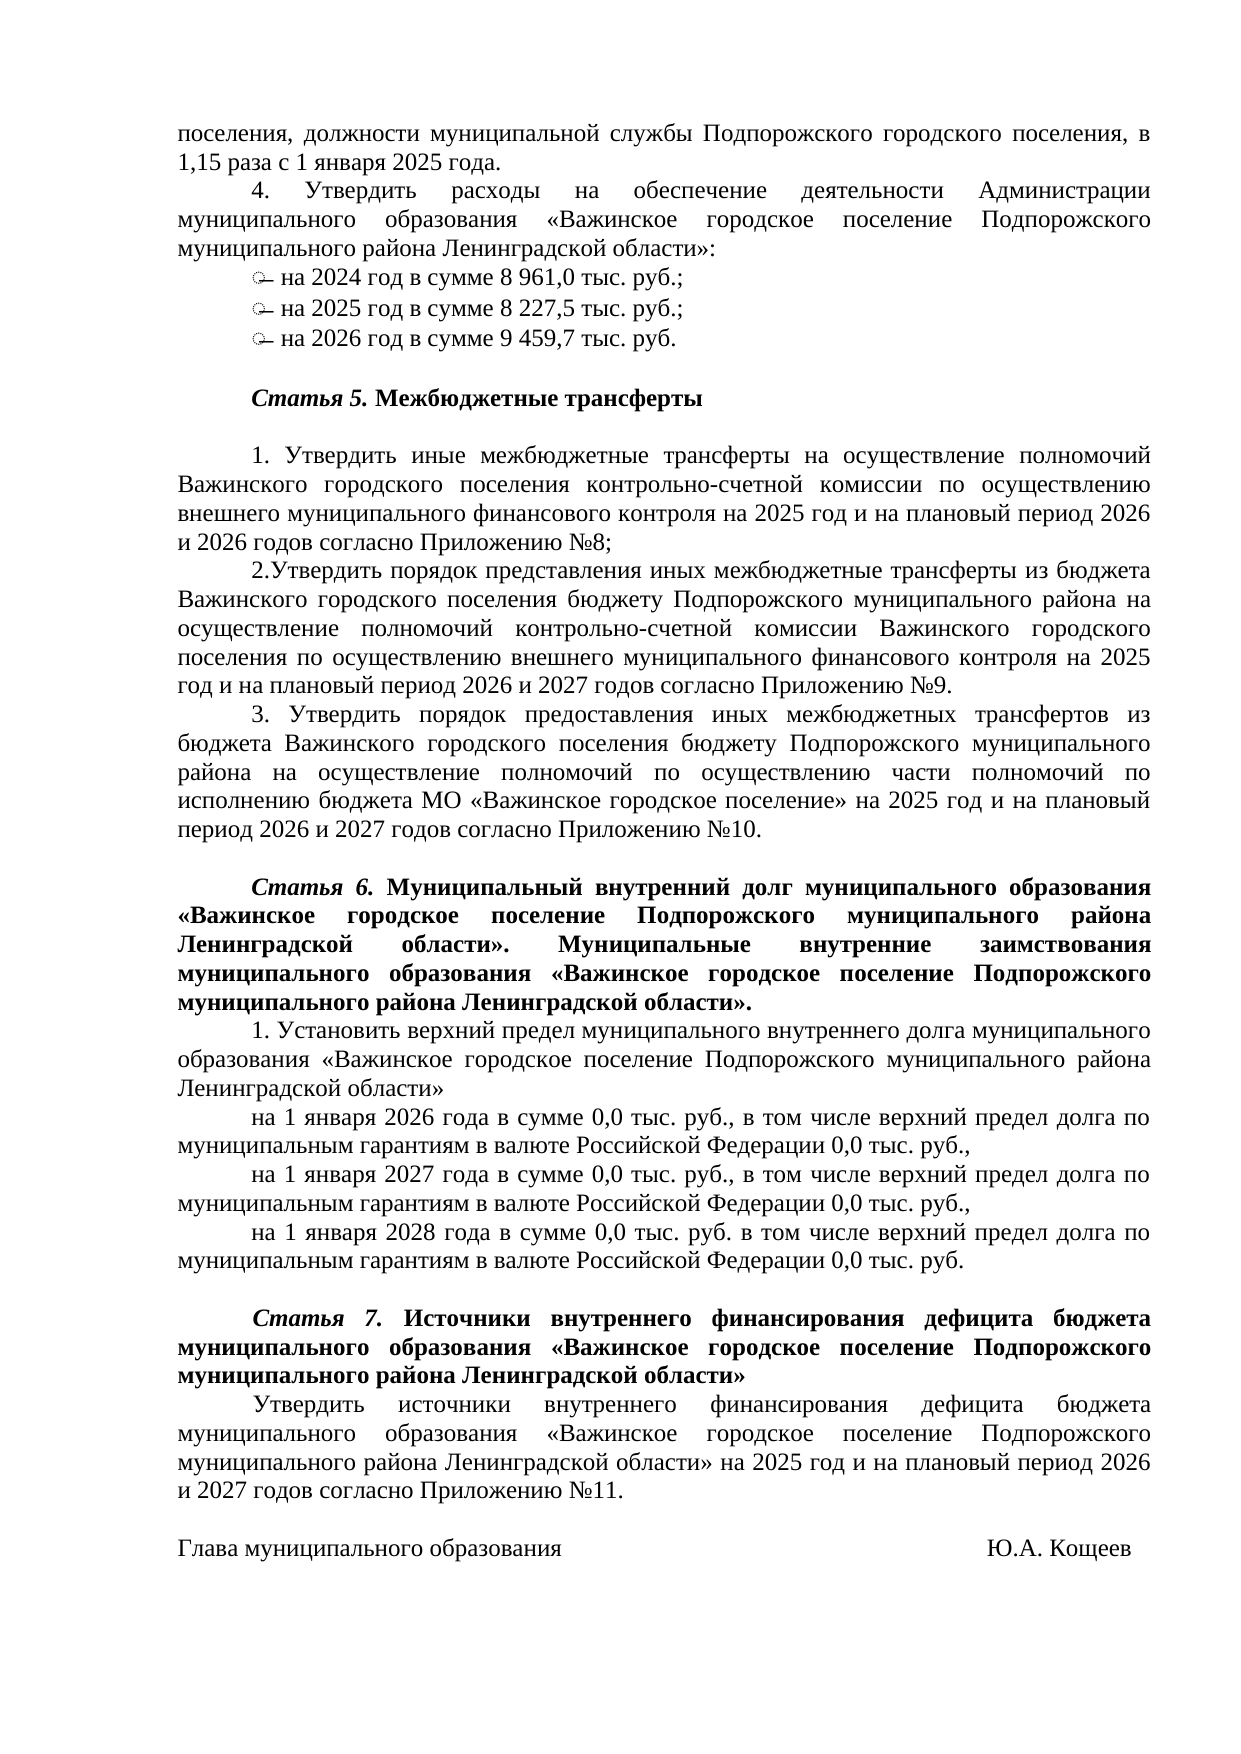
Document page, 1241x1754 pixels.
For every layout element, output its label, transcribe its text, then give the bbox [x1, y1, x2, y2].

text Статья 6. Муниципальный внутренний долг муниципального образования «Важинское городское поселение Подпорожского муниципального района Ленинградской области». Муниципальные внутренние заимствования муниципального образования «Важинское городское поселение Подпорожского муниципального района Ленинградской области». [177, 872, 1152, 1016]
list на 2025 год в сумме 8 227,5 тыс. руб.; [177, 293, 1152, 323]
text на 1 января 2027 года в сумме 0,0 тыс. руб., в том числе верхний предел долга по муниципальным гарантиям в валюте Российской Федерации 0,0 тыс. руб., [177, 1159, 1152, 1217]
list на 2026 год в сумме 9 459,7 тыс. руб. [177, 323, 1152, 354]
list на 2024 год в сумме 8 961,0 тыс. руб.; [177, 262, 1152, 293]
text 1. Утвердить иные межбюджетные трансферты на осуществление полномочий Важинского городского поселения контрольно-счетной комиссии по осуществлению внешнего муниципального финансового контроля на 2025 год и на плановый период 2026 и 2026 годов согласно Приложению №8; [177, 441, 1152, 556]
text Статья 7. Источники внутреннего финансирования дефицита бюджета муниципального образования «Важинское городское поселение Подпорожского муниципального района Ленинградской области» [177, 1303, 1152, 1389]
text 3. Утвердить порядок предоставления иных межбюджетных трансфертов из бюджета Важинского городского поселения бюджету Подпорожского муниципального района на осуществление полномочий по осуществлению части полномочий по исполнению бюджета МО «Важинское городское поселение» на 2025 год и на плановый период 2026 и 2027 годов согласно Приложению №10. [177, 699, 1152, 843]
text 2.Утвердить порядок представления иных межбюджетные трансферты из бюджета Важинского городского поселения бюджету Подпорожского муниципального района на осуществление полномочий контрольно-счетной комиссии Важинского городского поселения по осуществлению внешнего муниципального финансового контроля на 2025 год и на плановый период 2026 и 2027 годов согласно Приложению №9. [177, 556, 1152, 699]
text Статья 5. Межбюджетные трансферты [177, 383, 1152, 412]
text на 1 января 2028 года в сумме 0,0 тыс. руб. в том числе верхний предел долга по муниципальным гарантиям в валюте Российской Федерации 0,0 тыс. руб. [177, 1217, 1152, 1274]
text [177, 118, 1152, 176]
text 1. Установить верхний предел муниципального внутреннего долга муниципального образования «Важинское городское поселение Подпорожского муниципального района Ленинградской области» [177, 1016, 1152, 1102]
text на 1 января 2026 года в сумме 0,0 тыс. руб., в том числе верхний предел долга по муниципальным гарантиям в валюте Российской Федерации 0,0 тыс. руб., [177, 1102, 1152, 1159]
text 4. Утвердить расходы на обеспечение деятельности Администрации муниципального образования «Важинское городское поселение Подпорожского муниципального района Ленинградской области»: [177, 176, 1152, 262]
text Утвердить источники внутреннего финансирования дефицита бюджета муниципального образования «Важинское городское поселение Подпорожского муниципального района Ленинградской области» на 2025 год и на плановый период 2026 и 2027 годов согласно Приложению №11. [177, 1389, 1152, 1504]
text Глава муниципального образования Ю.А. Кощеев [177, 1533, 1152, 1562]
